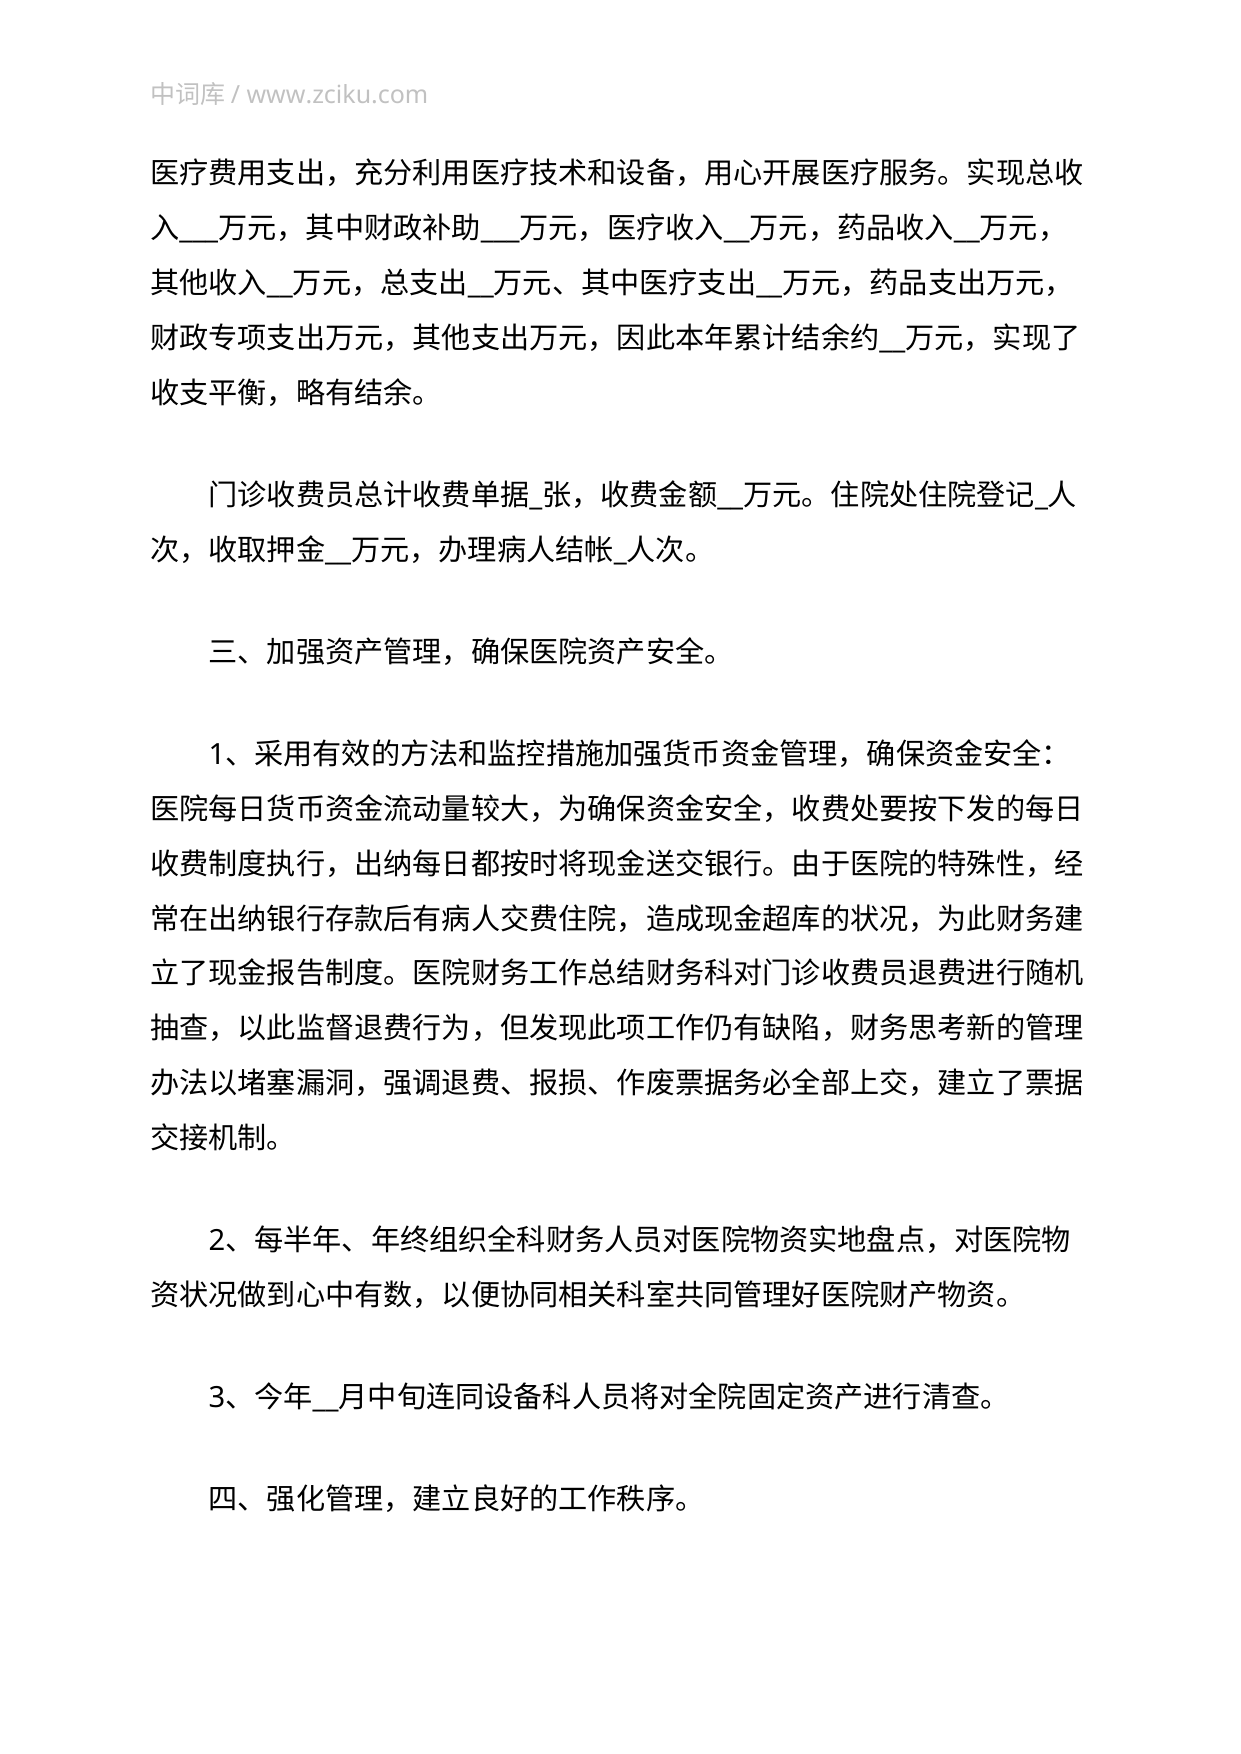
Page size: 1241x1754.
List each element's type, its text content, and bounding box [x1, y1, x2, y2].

text 四、强化管理，建立良好的工作秩序。 [150, 1475, 1090, 1518]
text 3、今年__月中旬连同设备科人员将对全院固定资产进行清查。 [150, 1373, 1090, 1416]
text 2、每半年、年终组织全科财务人员对医院物资实地盘点，对医院物资状况做到心中有数，以便协同相关科室共同管理好医院财产物资。 [150, 1217, 1090, 1314]
text 1、采用有效的方法和监控措施加强货币资金管理，确保资金安全：医院每日货币资金流动量较大，为确保资金安全，收费处要按下发的每日收费制度执行，出纳每日都按时将现金送交银行。由于医院的特殊性，经常在出纳银行存款后有病人交费住院，造成现金超库的状况，为此财务建立了现金报告制度。医院财务工作总结财务科对门诊收费员退费进行随机抽查，以此监督退费行为，但发现此项工作仍有缺陷，财务思考新的管理办法以堵塞漏洞，强调退费、报损、作废票据务必全部上交，建立了票据交接机制。 [150, 730, 1090, 1157]
text 门诊收费员总计收费单据_张，收费金额__万元。住院处住院登记_人次，收取押金__万元，办理病人结帐_人次。 [150, 472, 1090, 569]
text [150, 150, 1090, 412]
text 三、加强资产管理，确保医院资产安全。 [150, 629, 1090, 671]
